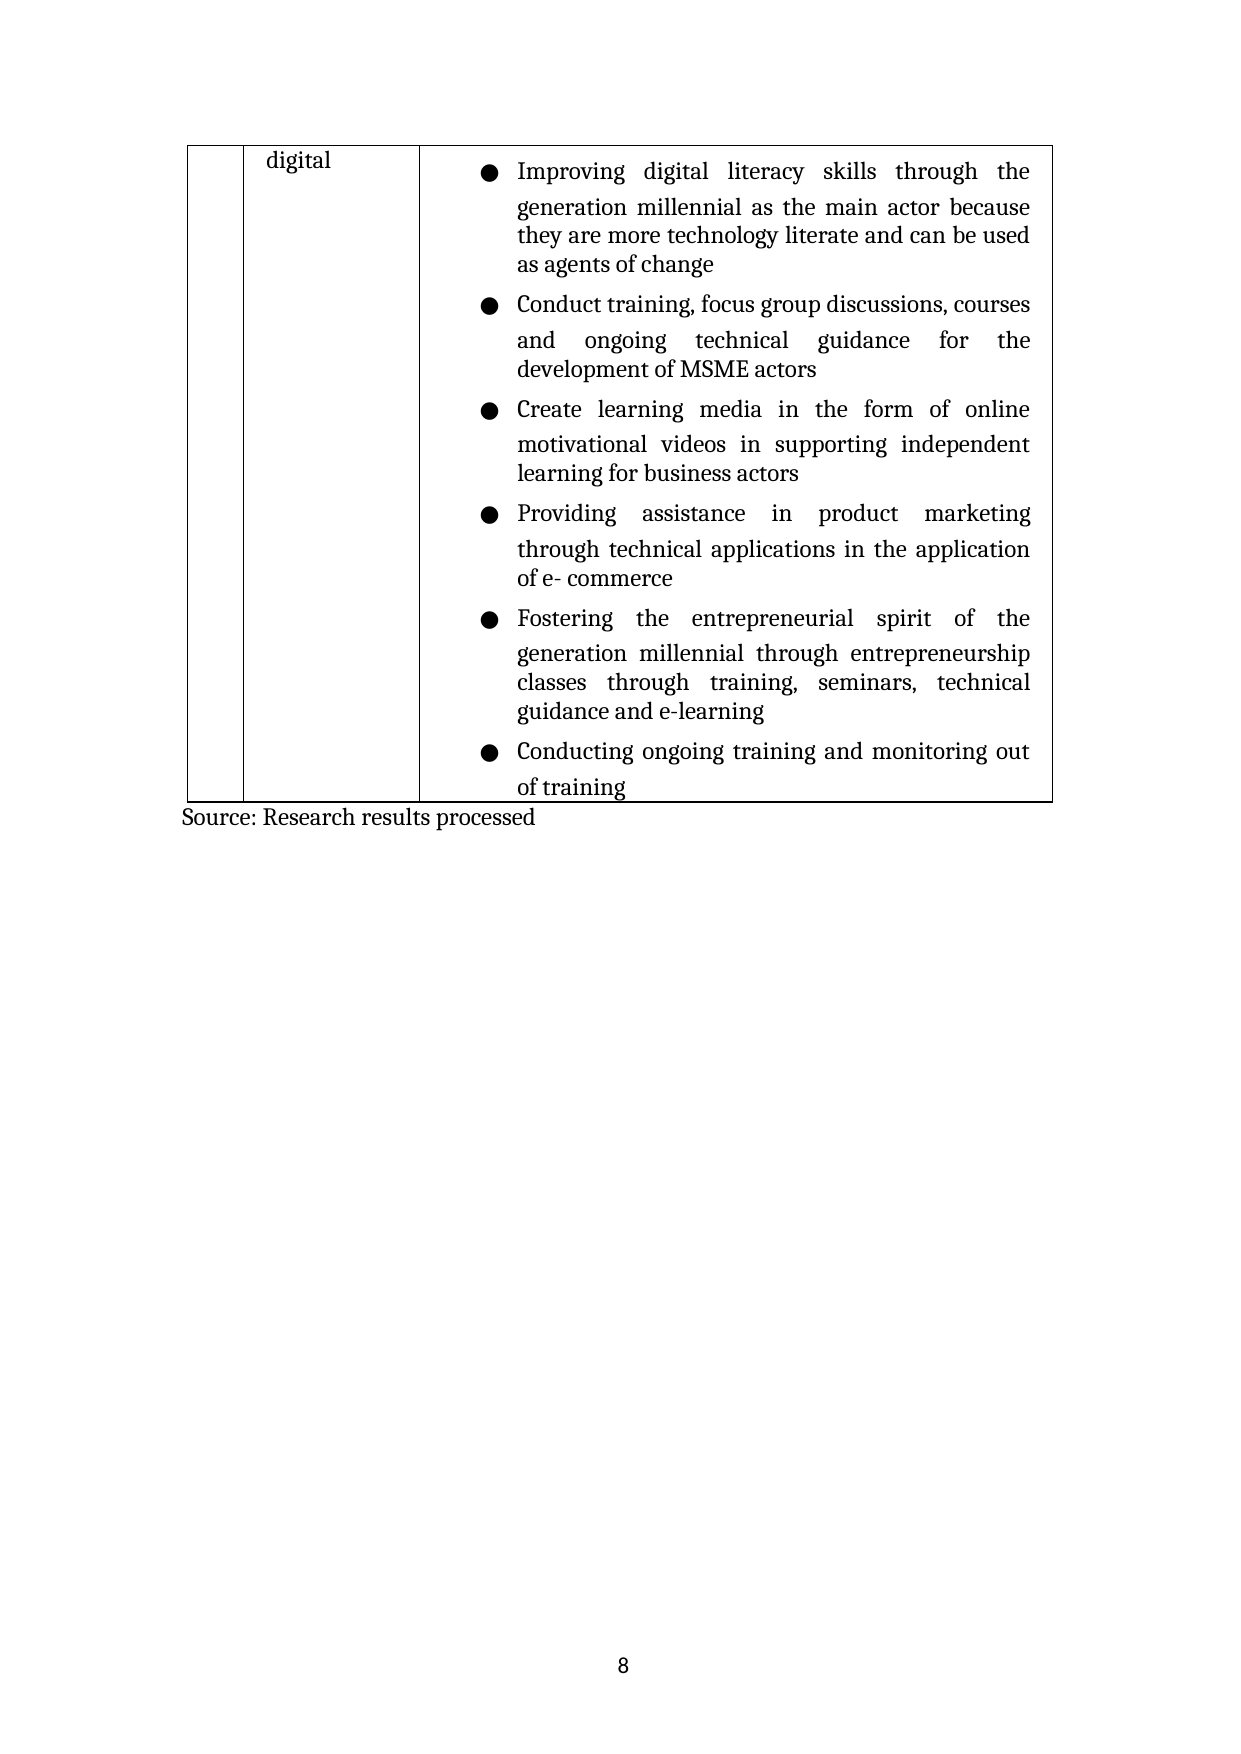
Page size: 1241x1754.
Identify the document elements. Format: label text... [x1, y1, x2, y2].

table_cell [420, 146, 1052, 801]
table_cell 4 [188, 146, 243, 801]
text Source: Research results processed [166, 802, 1096, 831]
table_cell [244, 146, 419, 801]
